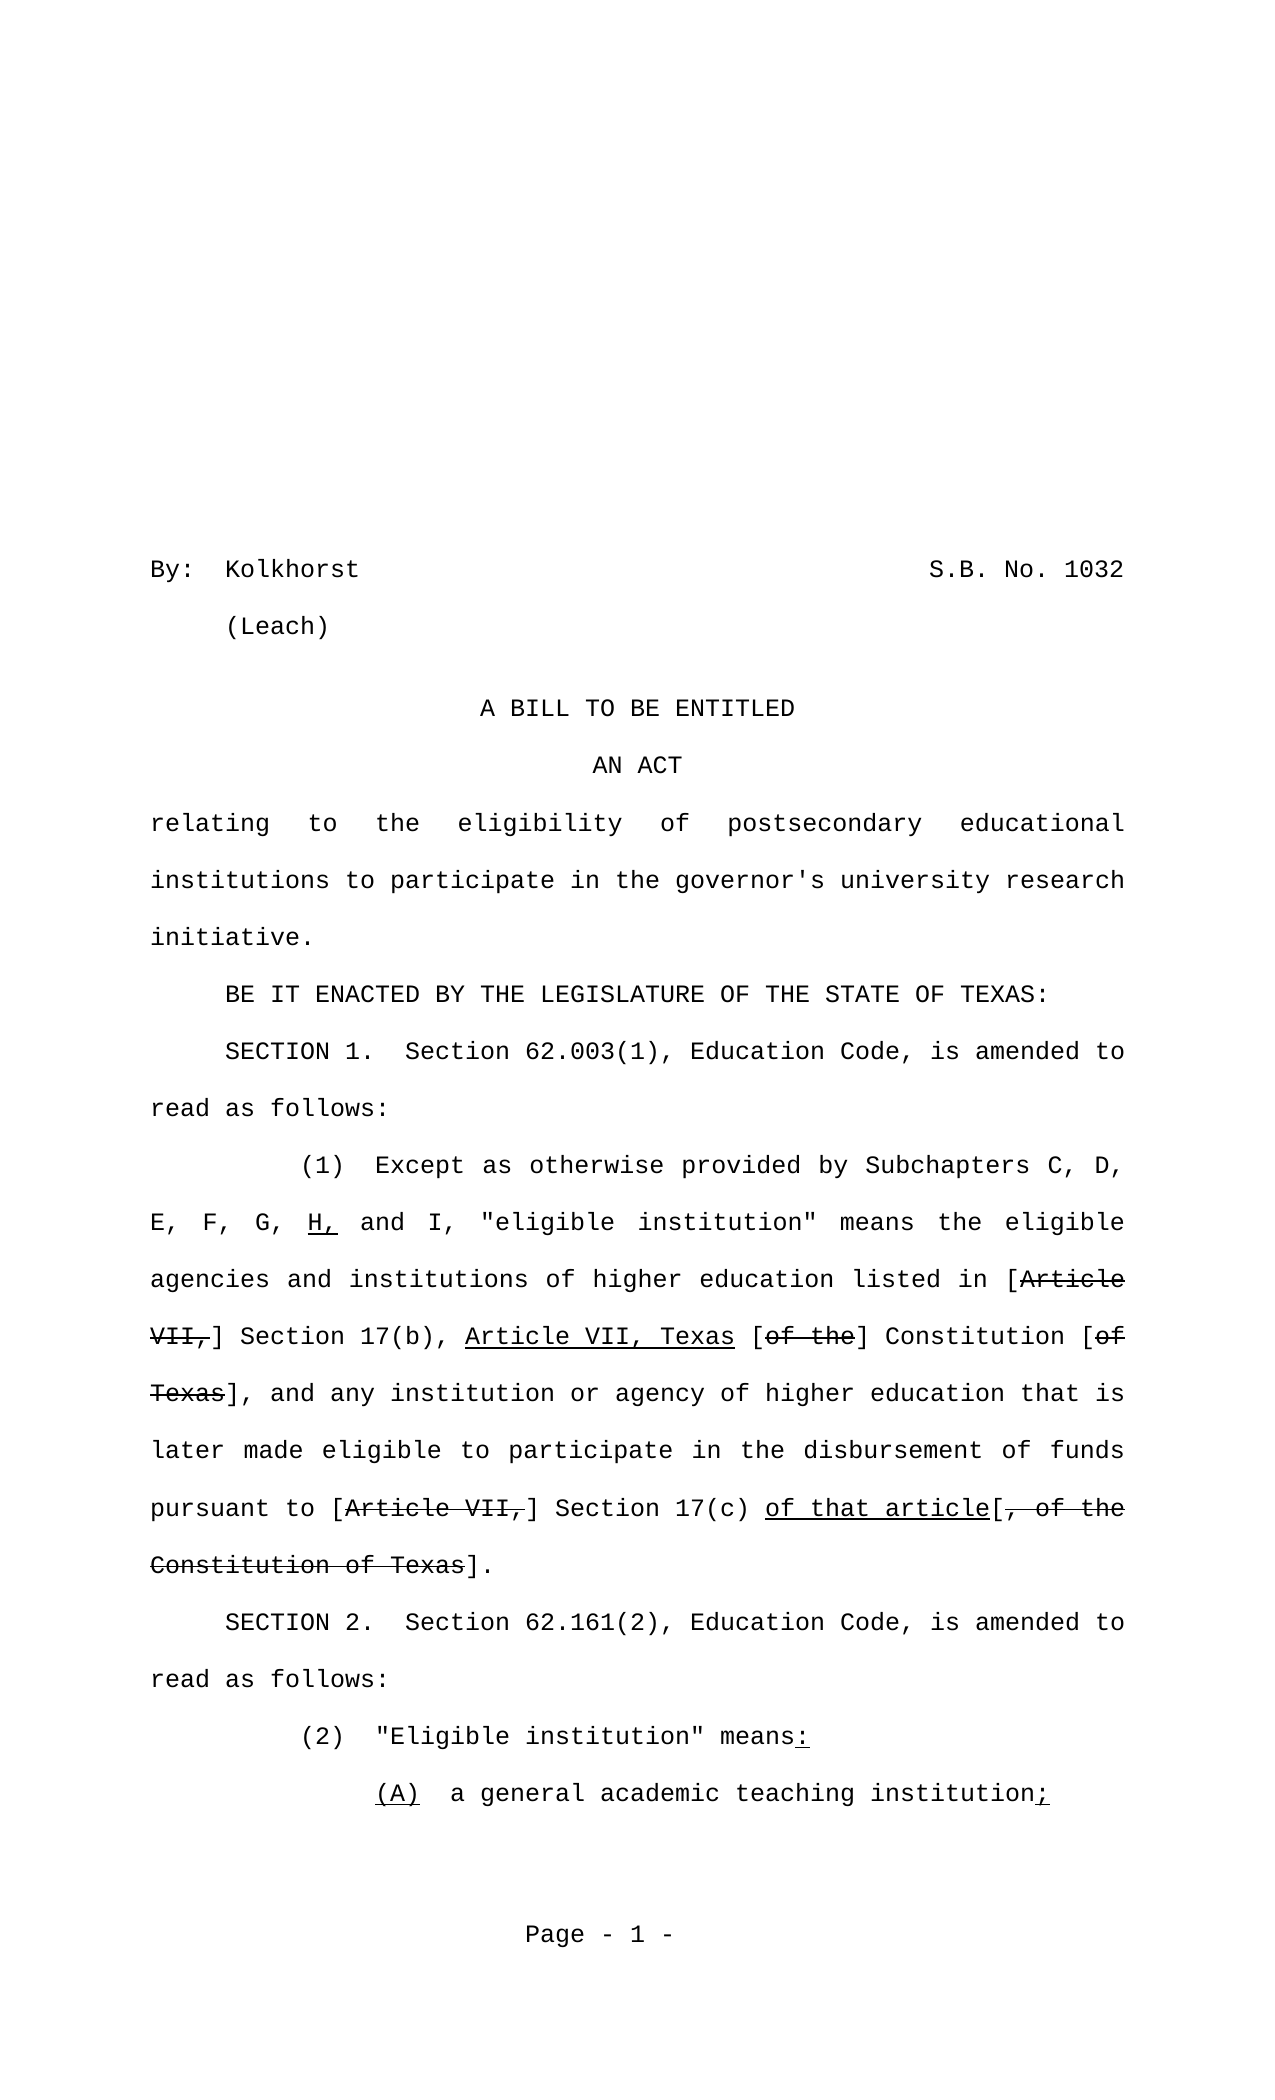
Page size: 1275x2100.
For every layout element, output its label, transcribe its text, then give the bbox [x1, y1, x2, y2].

text (1) Except as otherwise provided by Subchapters C, D, E, F, G, H, and I, "eligible institution" means the eligible agencies and institutions of higher education listed in [Article VII,] Section 17(b), Article VII, Texas [of the] Constitution [of Texas], and any institution or agency of higher education that is later made eligible to participate in the disbursement of funds pursuant to [Article VII,] Section 17(c) of that article[, of the Constitution of Texas]. [150, 1152, 1125, 1581]
text relating to the eligibility of postsecondary educational institutions to participate in the governor's university research initiative. [150, 810, 1125, 953]
text AN ACT [150, 753, 1125, 781]
text SECTION 2. Section 62.161(2), Education Code, is amended to read as follows: [150, 1609, 1125, 1695]
text SECTION 1. Section 62.003(1), Education Code, is amended to read as follows: [150, 1038, 1125, 1124]
text By: Kolkhorst S.B. No. 1032 [150, 557, 1125, 585]
text (Leach) [150, 614, 1125, 642]
text (2) "Eligible institution" means: [150, 1723, 1125, 1752]
text A BILL TO BE ENTITLED [150, 696, 1125, 724]
text BE IT ENACTED BY THE LEGISLATURE OF THE STATE OF TEXAS: [150, 981, 1125, 1010]
text (A) a general academic teaching institution; [150, 1780, 1125, 1809]
